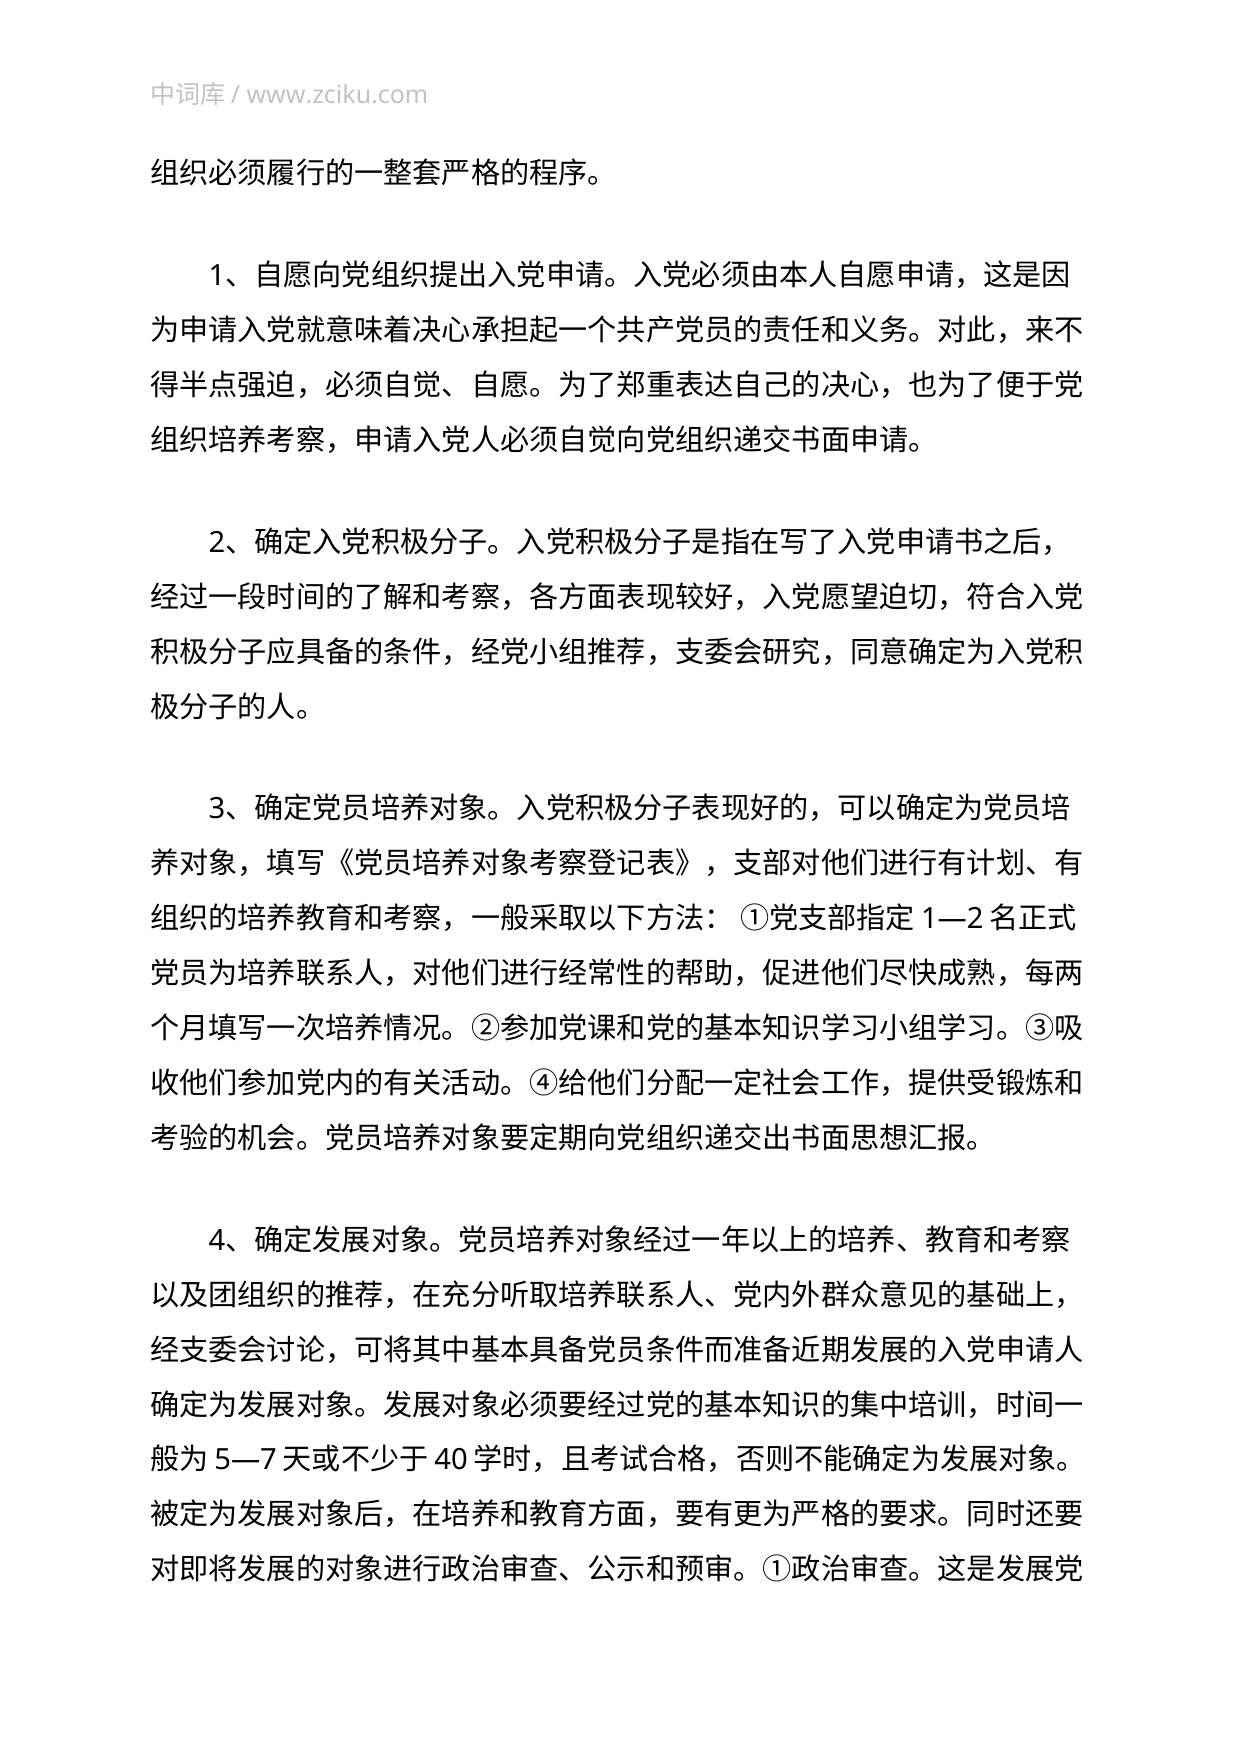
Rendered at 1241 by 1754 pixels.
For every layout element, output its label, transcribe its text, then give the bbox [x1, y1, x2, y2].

text 3、确定党员培养对象。入党积极分子表现好的，可以确定为党员培养对象，填写《党员培养对象考察登记表》，支部对他们进行有计划、有组织的培养教育和考察，一般采取以下方法： ①党支部指定1—2名正式党员为培养联系人，对他们进行经常性的帮助，促进他们尽快成熟，每两个月填写一次培养情况。②参加党课和党的基本知识学习小组学习。③吸收他们参加党内的有关活动。④给他们分配一定社会工作，提供受锻炼和考验的机会。党员培养对象要定期向党组织递交出书面思想汇报。 [150, 785, 1090, 1157]
text 2、确定入党积极分子。入党积极分子是指在写了入党申请书之后，经过一段时间的了解和考察，各方面表现较好，入党愿望迫切，符合入党积极分子应具备的条件，经党小组推荐，支委会研究，同意确定为入党积极分子的人。 [150, 518, 1090, 725]
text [150, 150, 1090, 192]
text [150, 1216, 1090, 1588]
text 1、自愿向党组织提出入党申请。入党必须由本人自愿申请，这是因为申请入党就意味着决心承担起一个共产党员的责任和义务。对此，来不得半点强迫，必须自觉、自愿。为了郑重表达自己的决心，也为了便于党组织培养考察，申请入党人必须自觉向党组织递交书面申请。 [150, 252, 1090, 459]
